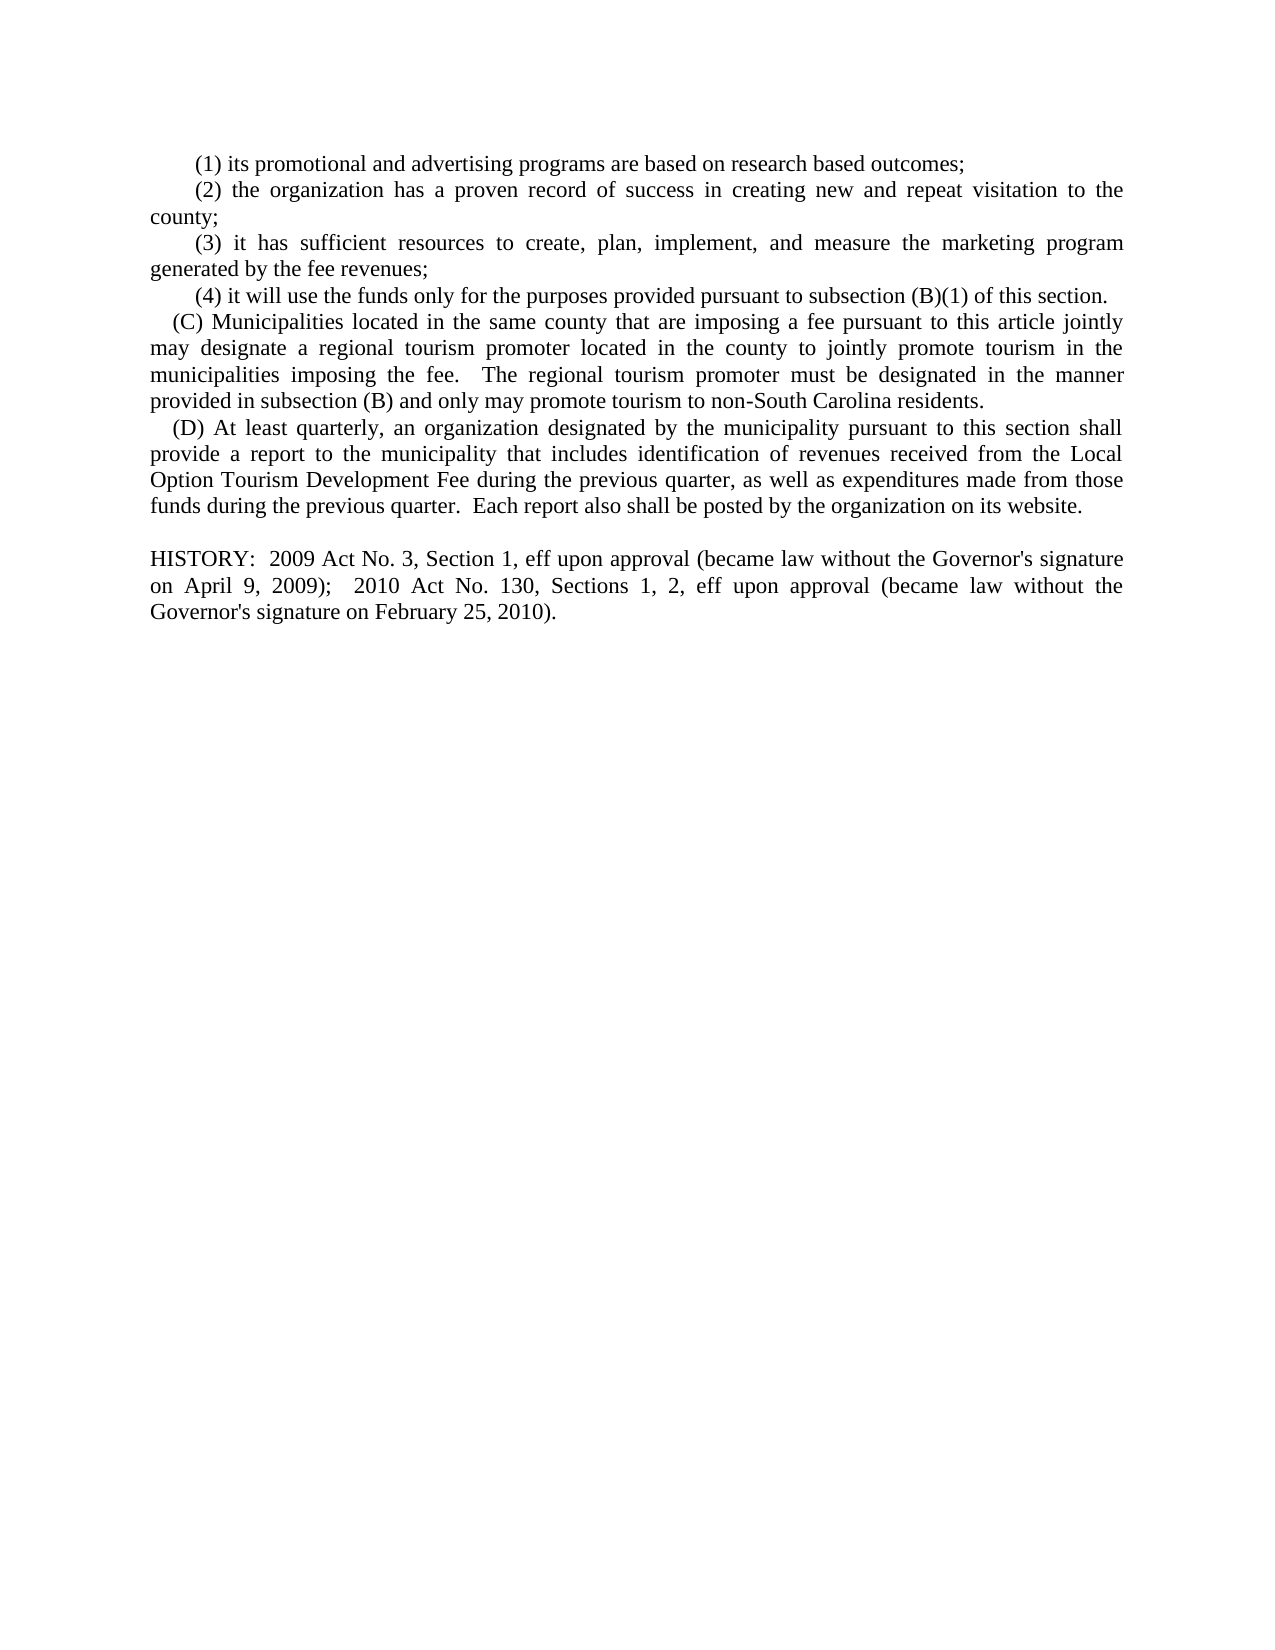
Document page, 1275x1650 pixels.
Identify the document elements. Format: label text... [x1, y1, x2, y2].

text HISTORY: 2009 Act No. 3, Section 1, eff upon approval (became law without the Governor's signature on April 9, 2009); 2010 Act No. 130, Sections 1, 2, eff upon approval (became law without the Governor's signature on February 25, 2010). [150, 545, 1125, 624]
text (C) Municipalities located in the same county that are imposing a fee pursuant to this article jointly may designate a regional tourism promoter located in the county to jointly promote tourism in the municipalities imposing the fee. The regional tourism promoter must be designated in the manner provided in subsection (B) and only may promote tourism to non-South Carolina residents. [150, 308, 1125, 413]
text (2) the organization has a proven record of success in creating new and repeat visitation to the county; [150, 176, 1125, 229]
text (4) it will use the funds only for the purposes provided pursuant to subsection (B)(1) of this section. [150, 282, 1125, 308]
text (D) At least quarterly, an organization designated by the municipality pursuant to this section shall provide a report to the municipality that includes identification of revenues received from the Local Option Tourism Development Fee during the previous quarter, as well as expenditures made from those funds during the previous quarter. Each report also shall be posted by the organization on its website. [150, 413, 1125, 519]
text (1) its promotional and advertising programs are based on research based outcomes; [150, 150, 1125, 176]
text (3) it has sufficient resources to create, plan, implement, and measure the marketing program generated by the fee revenues; [150, 229, 1125, 282]
